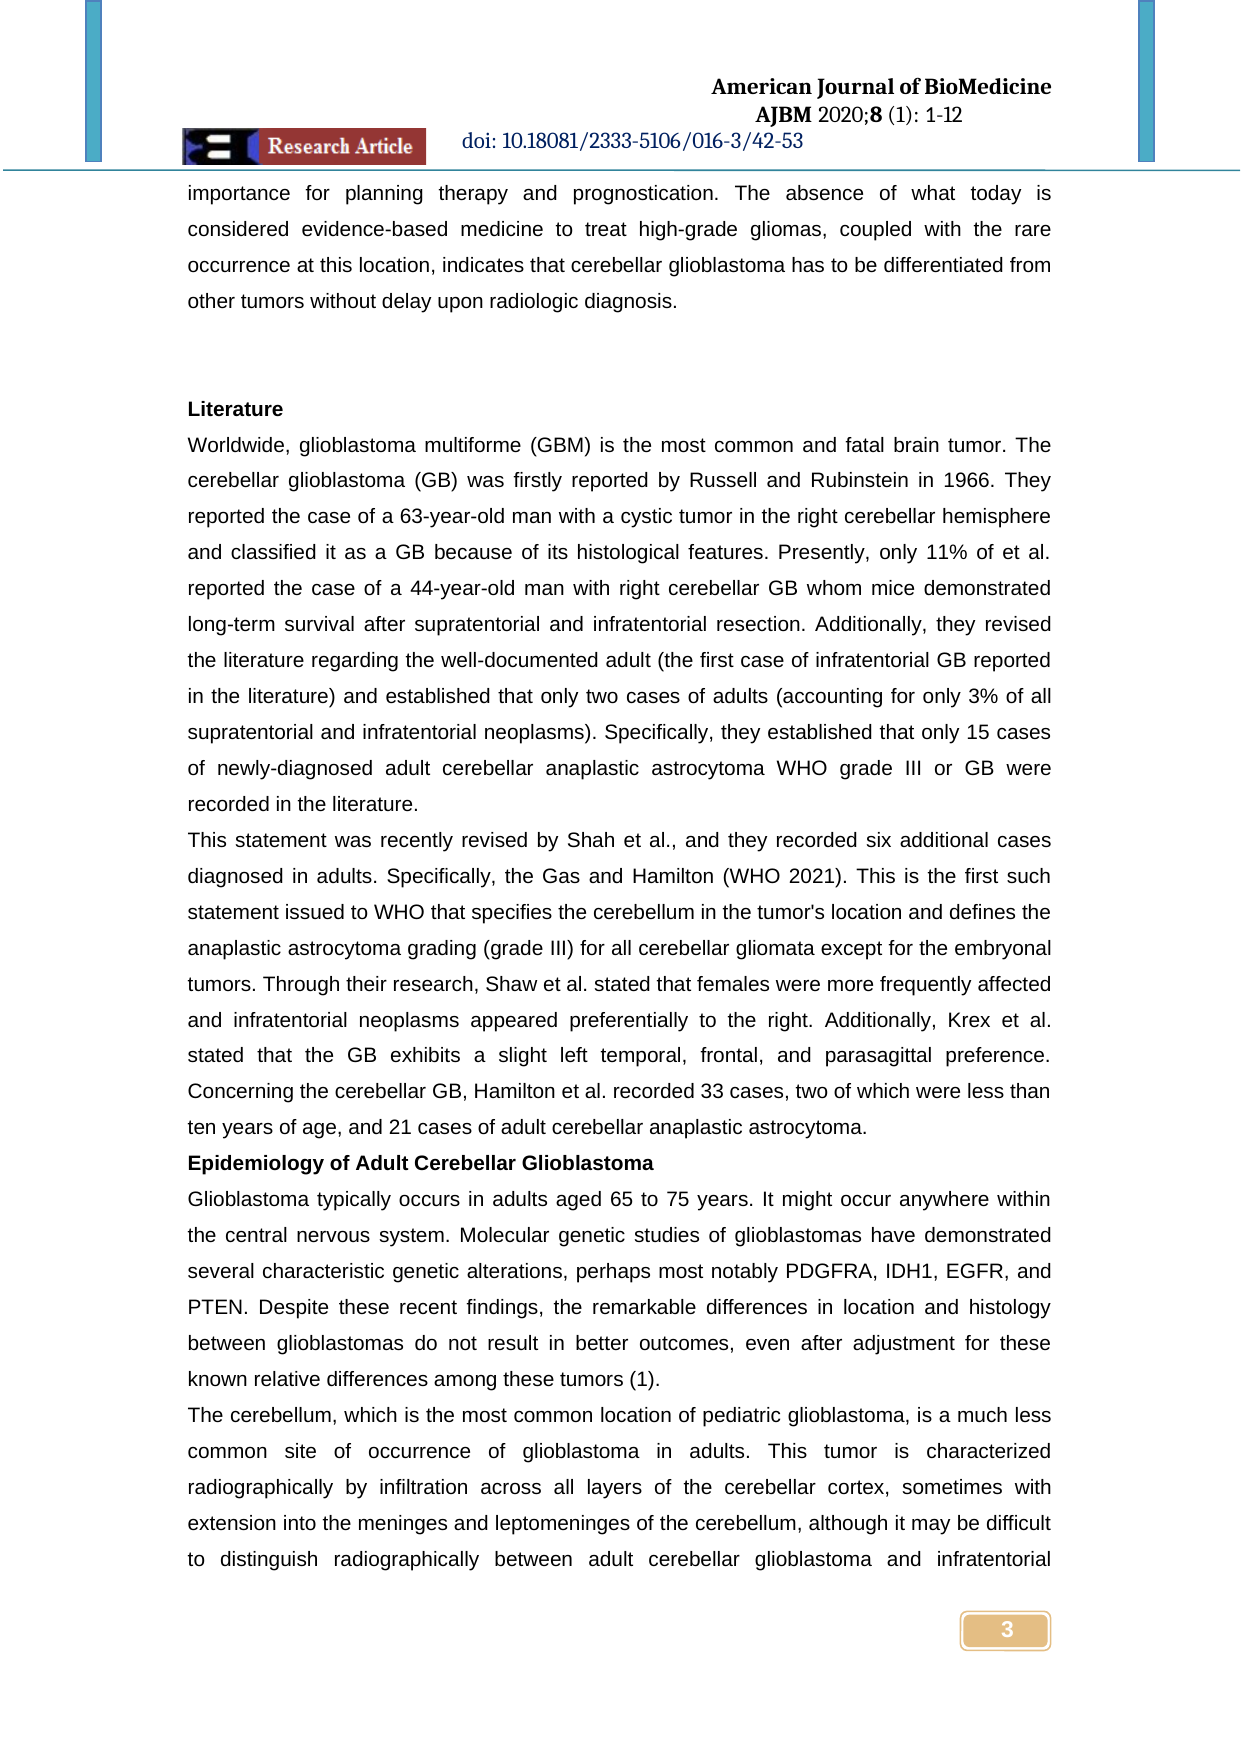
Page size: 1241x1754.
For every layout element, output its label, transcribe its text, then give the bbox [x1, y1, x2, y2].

text Epidemiology of Adult Cerebellar Glioblastoma [187, 1151, 1053, 1175]
text Glioblastoma typically occurs in adults aged 65 to 75 years. It might occur anywhere within the central nervous system. Molecular genetic studies of glioblastomas have demonstrated several characteristic genetic alterations, perhaps most notably PDGFRA, IDH1, EGFR, and PTEN. Despite these recent findings, the remarkable differences in location and histology between glioblastomas do not result in better outcomes, even after adjustment for these known relative differences among these tumors (1). [187, 1187, 1053, 1391]
text Literature [187, 396, 1053, 420]
text This statement was recently revised by Shah et al., and they recorded six additional cases diagnosed in adults. Specifically, the Gas and Hamilton (WHO 2021). This is the first such statement issued to WHO that specifies the cerebellum in the tumor's location and defines the anaplastic astrocytoma grading (grade III) for all cerebellar gliomata except for the embryonal tumors. Through their research, Shaw et al. stated that females were more frequently affected and infratentorial neoplasms appeared preferentially to the right. Additionally, Krex et al. stated that the GB exhibits a slight left temporal, frontal, and parasagittal preference. Concerning the cerebellar GB, Hamilton et al. recorded 33 cases, two of which were less than ten years of age, and 21 cases of adult cerebellar anaplastic astrocytoma. [187, 828, 1053, 1139]
text Worldwide, glioblastoma multiforme (GBM) is the most common and fatal brain tumor. The cerebellar glioblastoma (GB) was firstly reported by Russell and Rubinstein in 1966. They reported the case of a 63-year-old man with a cystic tumor in the right cerebellar hemisphere and classified it as a GB because of its histological features. Presently, only 11% of et al. reported the case of a 44-year-old man with right cerebellar GB whom mice demonstrated long-term survival after supratentorial and infratentorial resection. Additionally, they revised the literature regarding the well-documented adult (the first case of infratentorial GB reported in the literature) and established that only two cases of adults (accounting for only 3% of all supratentorial and infratentorial neoplasms). Specifically, they established that only 15 cases of newly-diagnosed adult cerebellar anaplastic astrocytoma WHO grade III or GB were recorded in the literature. [187, 432, 1053, 816]
picture [181, 128, 427, 165]
